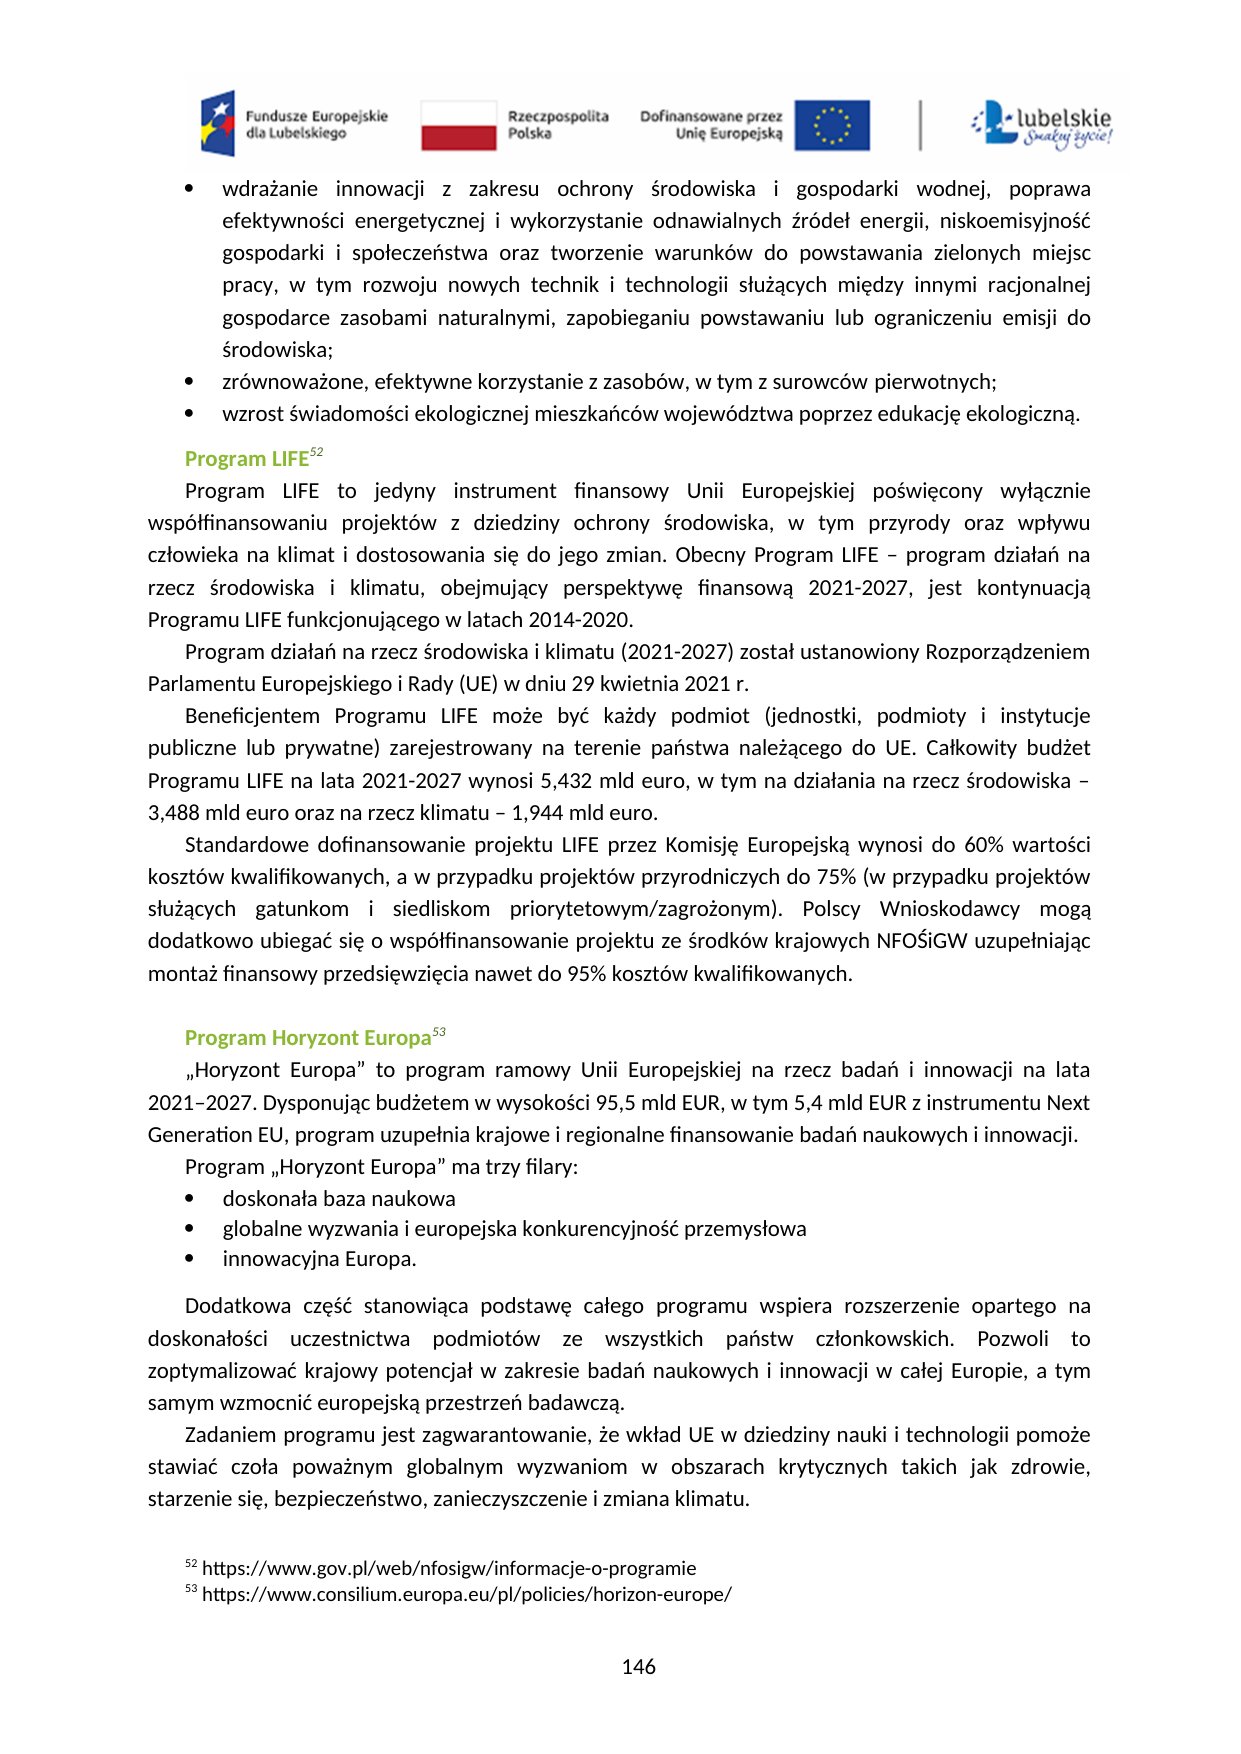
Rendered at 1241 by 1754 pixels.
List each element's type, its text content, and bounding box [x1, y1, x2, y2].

text Dodatkowa część stanowiąca podstawę całego programu wspiera rozszerzenie opartego na doskonałości uczestnictwa podmiotów ze wszystkich państw członkowskich. Pozwoli to zoptymalizować krajowy potencjał w zakresie badań naukowych i innowacji w całej Europie, a tym samym wzmocnić europejską przestrzeń badawczą. [148, 1291, 1092, 1416]
text Program „Horyzont Europa” ma trzy filary: [148, 1152, 1092, 1180]
text Standardowe dofinansowanie projektu LIFE przez Komisję Europejską wynosi do 60% wartości kosztów kwalifikowanych, a w przypadku projektów przyrodniczych do 75% (w przypadku projektów służących gatunkom i siedliskom priorytetowym/zagrożonym). Polscy Wnioskodawcy mogą dodatkowo ubiegać się o współfinansowanie projektu ze środków krajowych NFOŚiGW uzupełniając montaż finansowy przedsięwzięcia nawet do 95% kosztów kwalifikowanych. [148, 830, 1092, 987]
text Program Horyzont Europa [148, 1023, 1092, 1051]
list wdrażanie innowacji z zakresu ochrony środowiska i gospodarki wodnej, poprawa efektywności energetycznej i wykorzystanie odnawialnych źródeł energii, niskoemisyjność gospodarki i społeczeństwa oraz tworzenie warunków do powstawania zielonych miejsc pracy, w tym rozwoju nowych technik i technologii służących między innymi racjonalnej gospodarce zasobami naturalnymi, zapobieganiu powstawaniu lub ograniczeniu emisji do środowiska; [185, 174, 1092, 363]
text Program działań na rzecz środowiska i klimatu (2021-2027) został ustanowiony Rozporządzeniem Parlamentu Europejskiego i Rady (UE) w dniu 29 kwietnia 2021 r. [148, 637, 1092, 697]
list zrównoważone, efektywne korzystanie z zasobów, w tym z surowców pierwotnych; [185, 367, 1092, 395]
text Program LIFE to jedyny instrument finansowy Unii Europejskiej poświęcony wyłącznie współfinansowaniu projektów z dziedziny ochrony środowiska, w tym przyrody oraz wpływu człowieka na klimat i dostosowania się do jego zmian. Obecny Program LIFE – program działań na rzecz środowiska i klimatu, obejmujący perspektywę finansową 2021-2027, jest kontynuacją Programu LIFE funkcjonującego w latach 2014-2020. [148, 476, 1092, 633]
list globalne wyzwania i europejska konkurencyjność przemysłowa [185, 1214, 1092, 1242]
text Program LIFE [148, 444, 1092, 472]
list innowacyjna Europa. [185, 1244, 1092, 1273]
text Zadaniem programu jest zagwarantowanie, że wkład UE w dziedziny nauki i technologii pomoże stawiać czoła poważnym globalnym wyzwaniom w obszarach krytycznych takich jak zdrowie, starzenie się, bezpieczeństwo, zanieczyszczenie i zmiana klimatu. [148, 1420, 1092, 1513]
list doskonała baza naukowa [185, 1184, 1092, 1212]
text „Horyzont Europa” to program ramowy Unii Europejskiej na rzecz badań i innowacji na lata 2021–2027. Dysponując budżetem w wysokości 95,5 mld EUR, w tym 5,4 mld EUR z instrumentu Next Generation EU, program uzupełnia krajowe i regionalne finansowanie badań naukowych i innowacji. [148, 1055, 1092, 1148]
picture [184, 73, 1130, 174]
list wzrost świadomości ekologicznej mieszkańców województwa poprzez edukację ekologiczną. [185, 399, 1092, 427]
text Beneficjentem Programu LIFE może być każdy podmiot (jednostki, podmioty i instytucje publiczne lub prywatne) zarejestrowany na terenie państwa należącego do UE. Całkowity budżet Programu LIFE na lata 2021-2027 wynosi 5,432 mld euro, w tym na działania na rzecz środowiska – 3,488 mld euro oraz na rzecz klimatu – 1,944 mld euro. [148, 701, 1092, 826]
